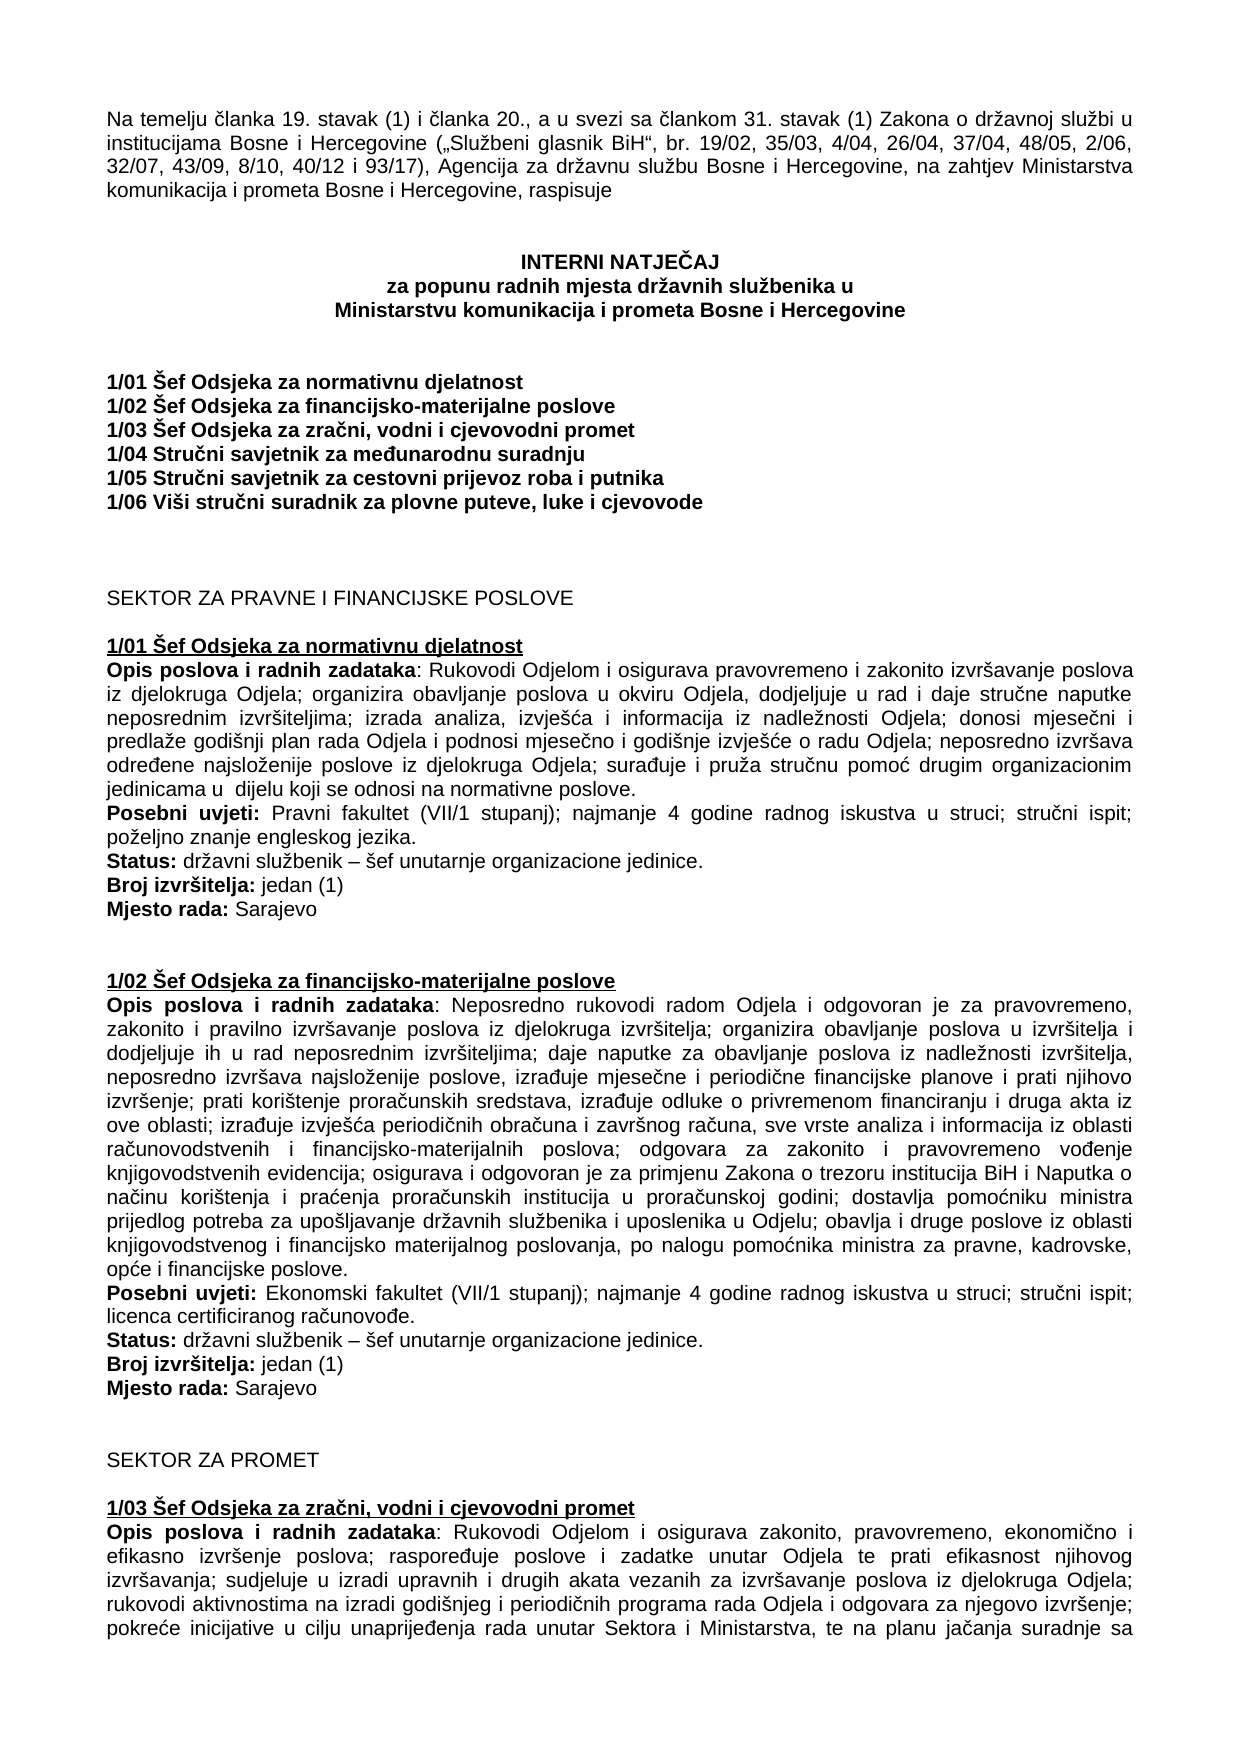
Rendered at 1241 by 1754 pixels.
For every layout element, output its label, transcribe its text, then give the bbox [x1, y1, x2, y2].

text 1/06 Viši stručni suradnik za plоvnе putеvе, lukе i cјеvоvоdе [106, 490, 1134, 514]
text 1/04 Stručni savjetnik za međunarodnu suradnju [106, 442, 1134, 466]
text 1/05 Stručni savjetnik za cestovni prijevoz roba i putnika [106, 466, 1134, 490]
text Broj izvršitelja: jedan (1) [106, 1352, 1134, 1376]
text 1/03 Šef Odsjeka za zračni, vodni i cjevovodni promet [106, 1496, 1134, 1520]
text Posebni uvjeti: Ekonomski fakultet (VII/1 stupanj); najmanje 4 godine radnog iskustva u struci; stručni ispit; licenca certificiranog računovođe. [106, 1280, 1134, 1328]
text za popunu radnih mjesta državnih službenika u [106, 274, 1134, 298]
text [106, 1520, 1134, 1640]
text Mjesto rada: Sarajevo [106, 897, 1134, 921]
text Opis poslova i radnih zadataka: Rukovodi Odjelom i osigurava pravovremeno i zakonito izvršavanje poslova iz djelokruga Odjela; organizira obavljanje poslova u okviru Odjela, dodjeljuje u rad i daje stručne naputke neposrednim izvršiteljima; izrada analiza, izvješća i informacija iz nadležnosti Odjela; donosi mjesečni i predlaže godišnji plan rada Odjela i podnosi mjesečno i godišnje izvješće o radu Odjela; neposredno izvršava određene najsloženije poslove iz djelokruga Odjela; surađuje i pruža stručnu pomoć drugim organizacionim jedinicama u dijelu koji se odnosi na normativne poslove. [106, 657, 1134, 801]
text SEKTOR ZA PRAVNE I FINANCIJSKE POSLOVE [106, 586, 1134, 609]
text SEKTOR ZA PROMET [106, 1448, 1134, 1472]
text 1/01 Šef Odsjeka za normativnu djelatnost [106, 370, 1134, 394]
text Mjesto rada: Sarajevo [106, 1376, 1134, 1400]
text 1/02 Šef Odsjeka za financijsko-materijalne poslove [106, 394, 1134, 418]
text Status: državni službenik – šef unutarnje organizacione jedinice. [106, 849, 1134, 873]
text INTERNI NATJEČAJ [106, 250, 1134, 274]
text Na temelju članka 19. stavak (1) i članka 20., a u svezi sa člankom 31. stavak (1) Zakona o državnoj službi u institucijama Bosne i Hercegovine („Službeni glasnik BiH“, br. 19/02, 35/03, 4/04, 26/04, 37/04, 48/05, 2/06, 32/07, 43/09, 8/10, 40/12 i 93/17), Agencija za državnu službu Bosne i Hercegovine, na zahtjev Ministarstva komunikacija i prometa Bosne i Hercegovine, raspisuje [106, 106, 1134, 202]
text 1/03 Šef Odsjeka za zračni, vodni i cjevovodni promet [106, 418, 1134, 442]
text Broj izvršitelja: jedan (1) [106, 873, 1134, 897]
text Opis poslova i radnih zadataka: Neposredno rukovodi radom Odjela i odgovoran je za pravovremeno, zakonito i pravilno izvršavanje poslova iz djelokruga izvršitelja; organizira obavljanje poslova u izvršitelja i dodjeljuje ih u rad neposrednim izvršiteljima; daje naputke za obavljanje poslova iz nadležnosti izvršitelja, neposredno izvršava najsloženije poslove, izrađuje mjesečne i periodične financijske planove i prati njihovo izvršenje; prati korištenje proračunskih sredstava, izrađuje odluke o privremenom financiranju i druga akta iz ove oblasti; izrađuje izvješća periodičnih obračuna i završnog računa, sve vrste analiza i informacija iz oblasti računovodstvenih i financijsko-materijalnih poslova; odgovara za zakonito i pravovremeno vođenje knjigovodstvenih evidencija; osigurava i odgovoran je za primjenu Zakona o trezoru institucija BiH i Naputka o načinu korištenja i praćenja proračunskih institucija u proračunskoj godini; dostavlja pomoćniku ministra prijedlog potreba za upošljavanje državnih službenika i uposlenika u Odjelu; obavlja i druge poslove iz oblasti knjigovodstvenog i financijsko materijalnog poslovanja, po nalogu pomoćnika ministra za pravne, kadrovske, opće i financijske poslove. [106, 993, 1134, 1280]
text 1/02 Šef Odsjeka za financijsko-materijalne poslove [106, 969, 1134, 993]
text Ministarstvu komunikacija i prometa Bosne i Hercegovine [106, 298, 1134, 322]
text 1/01 Šef Odsjeka za normativnu djelatnost [106, 633, 1134, 657]
text Posebni uvjeti: Pravni fakultet (VII/1 stupanj); najmanje 4 godine radnog iskustva u struci; stručni ispit; poželjno znanje engleskog jezika. [106, 801, 1134, 849]
text Status: državni službenik – šef unutarnje organizacione jedinice. [106, 1328, 1134, 1352]
